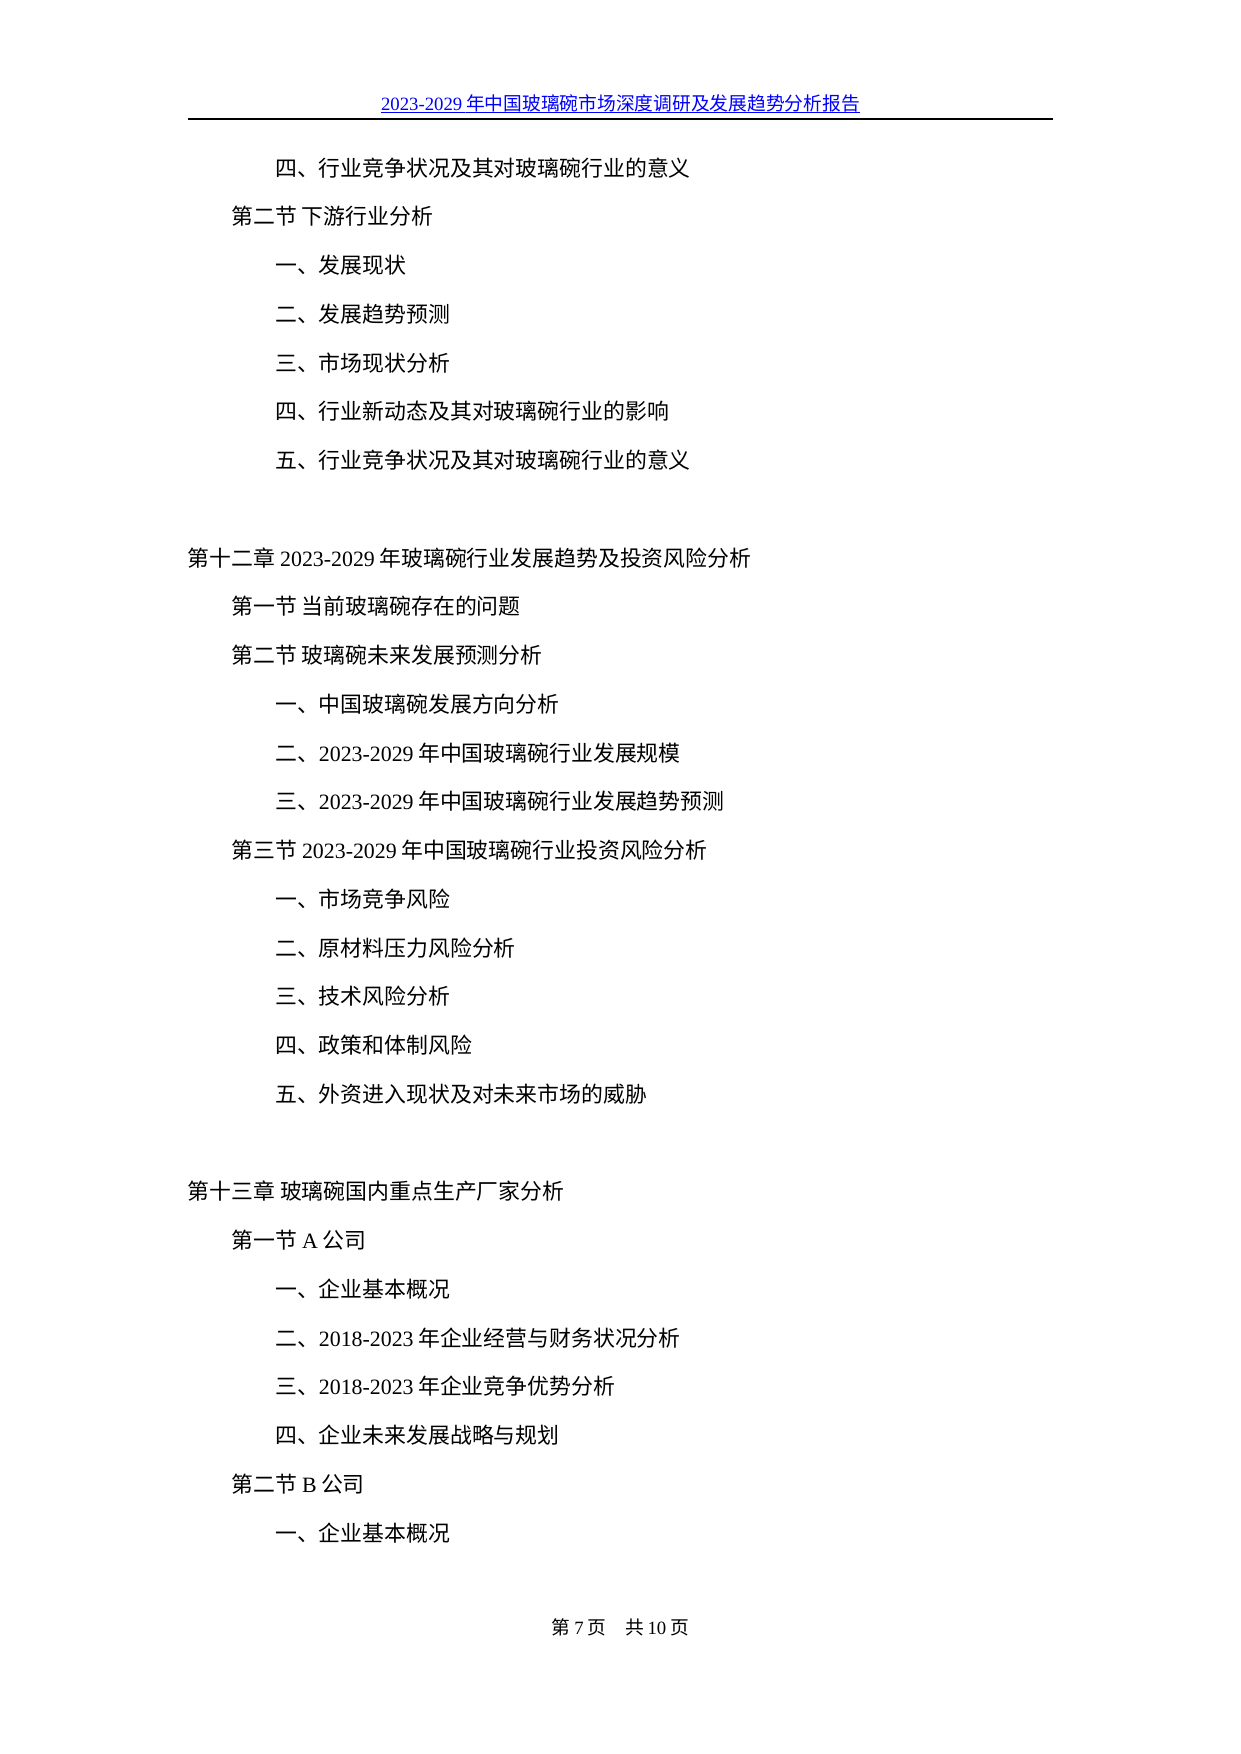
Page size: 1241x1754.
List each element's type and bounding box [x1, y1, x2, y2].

text [187, 150, 1053, 1548]
